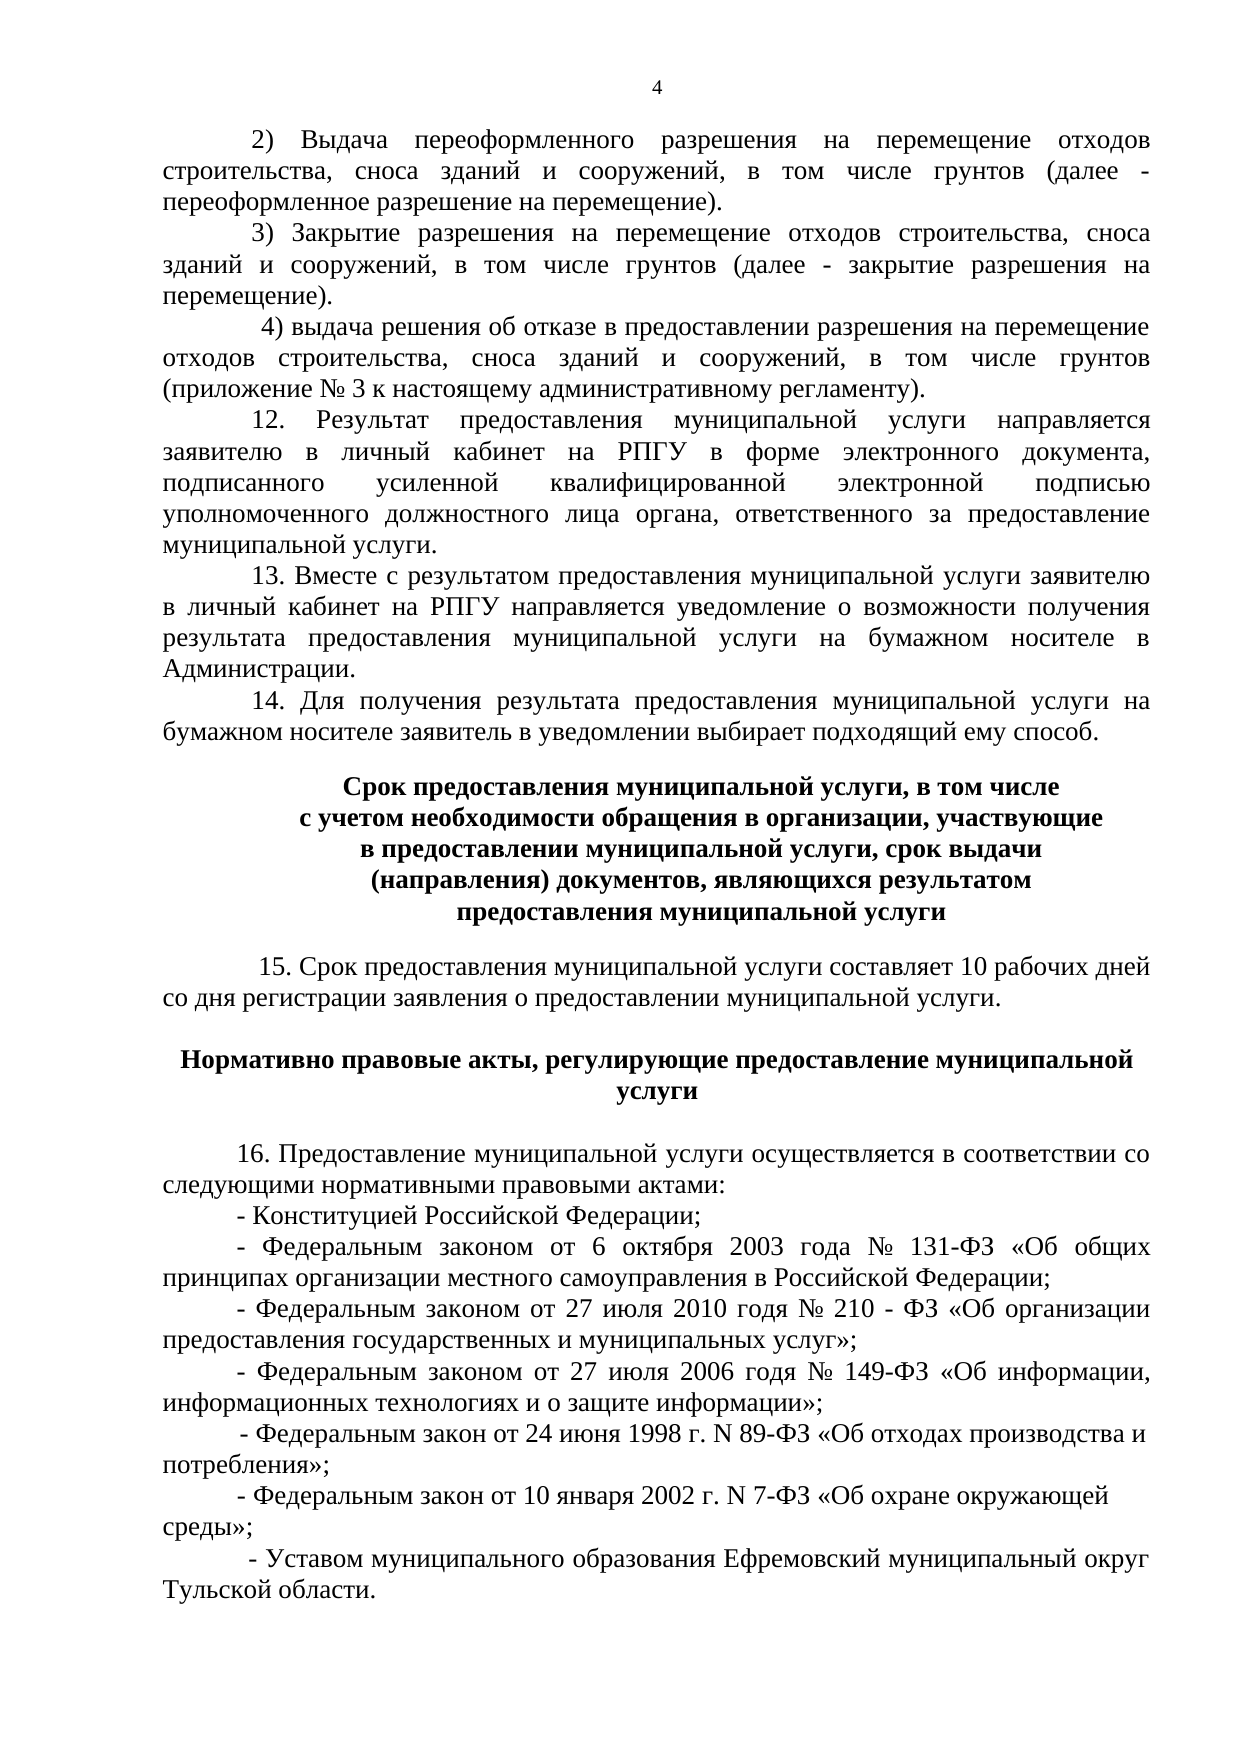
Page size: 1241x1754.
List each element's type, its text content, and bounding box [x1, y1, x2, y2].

text 3) Закрытие разрешения на перемещение отходов строительства, сноса зданий и сооружений, в том числе грунтов (далее - закрытие разрешения на перемещение). 4) выдача решения об отказе в предоставлении разрешения на перемещение отходов строительства, сноса зданий и сооружений, в том числе грунтов (приложение № 3 к настоящему административному регламенту). [162, 217, 1152, 403]
text предоставления муниципальной услуги [162, 895, 1152, 926]
text - Конституцией Российской Федерации; [162, 1199, 1152, 1230]
text 12. Результат предоставления муниципальной услуги направляется заявителю в личный кабинет на РПГУ в форме электронного документа, подписанного усиленной квалифицированной электронной подписью уполномоченного должностного лица органа, ответственного за предоставление муниципальной услуги. [162, 403, 1152, 559]
text - Уставом муниципального образования Ефремовский муниципальный округ Тульской области. [162, 1542, 1152, 1604]
text 16. Предоставление муниципальной услуги осуществляется в соответствии со следующими нормативными правовыми актами: [162, 1137, 1152, 1199]
text с учетом необходимости обращения в организации, участвующие [162, 801, 1152, 832]
text в предоставлении муниципальной услуги, срок выдачи [162, 832, 1152, 863]
text - Федеральным закон от 24 июня 1998 г. N 89-ФЗ «Об отходах производства и потребления»; - Федеральным закон от 10 января 2002 г. N 7-ФЗ «Об охране окружающей среды»; [162, 1417, 1152, 1542]
text 15. Срок предоставления муниципальной услуги составляет 10 рабочих дней со дня регистрации заявления о предоставлении муниципальной услуги. [162, 950, 1152, 1012]
text 2) Выдача переоформленного разрешения на перемещение отходов строительства, сноса зданий и сооружений, в том числе грунтов (далее - переоформленное разрешение на перемещение). [162, 123, 1152, 217]
text 13. Вместе с результатом предоставления муниципальной услуги заявителю в личный кабинет на РПГУ направляется уведомление о возможности получения результата предоставления муниципальной услуги на бумажном носителе в Администрации. [162, 559, 1152, 684]
text - Федеральным законом от 27 июля 2010 годя № 210 - ФЗ «Об организации предоставления государственных и муниципальных услуг»; [162, 1292, 1152, 1355]
text (направления) документов, являющихся результатом [162, 863, 1152, 895]
text Срок предоставления муниципальной услуги, в том числе [162, 770, 1152, 801]
text 14. Для получения результата предоставления муниципальной услуги на бумажном носителе заявитель в уведомлении выбирает подходящий ему способ. [162, 684, 1152, 746]
text - Федеральным законом от 27 июля 2006 годя № 149-ФЗ «Об информации, информационных технологиях и о защите информации»; [162, 1355, 1152, 1417]
text - Федеральным законом от 6 октября 2003 года № 131-ФЗ «Об общих принципах организации местного самоуправления в Российской Федерации; [162, 1230, 1152, 1292]
text Нормативно правовые акты, регулирующие предоставление муниципальной услуги [162, 1043, 1152, 1106]
